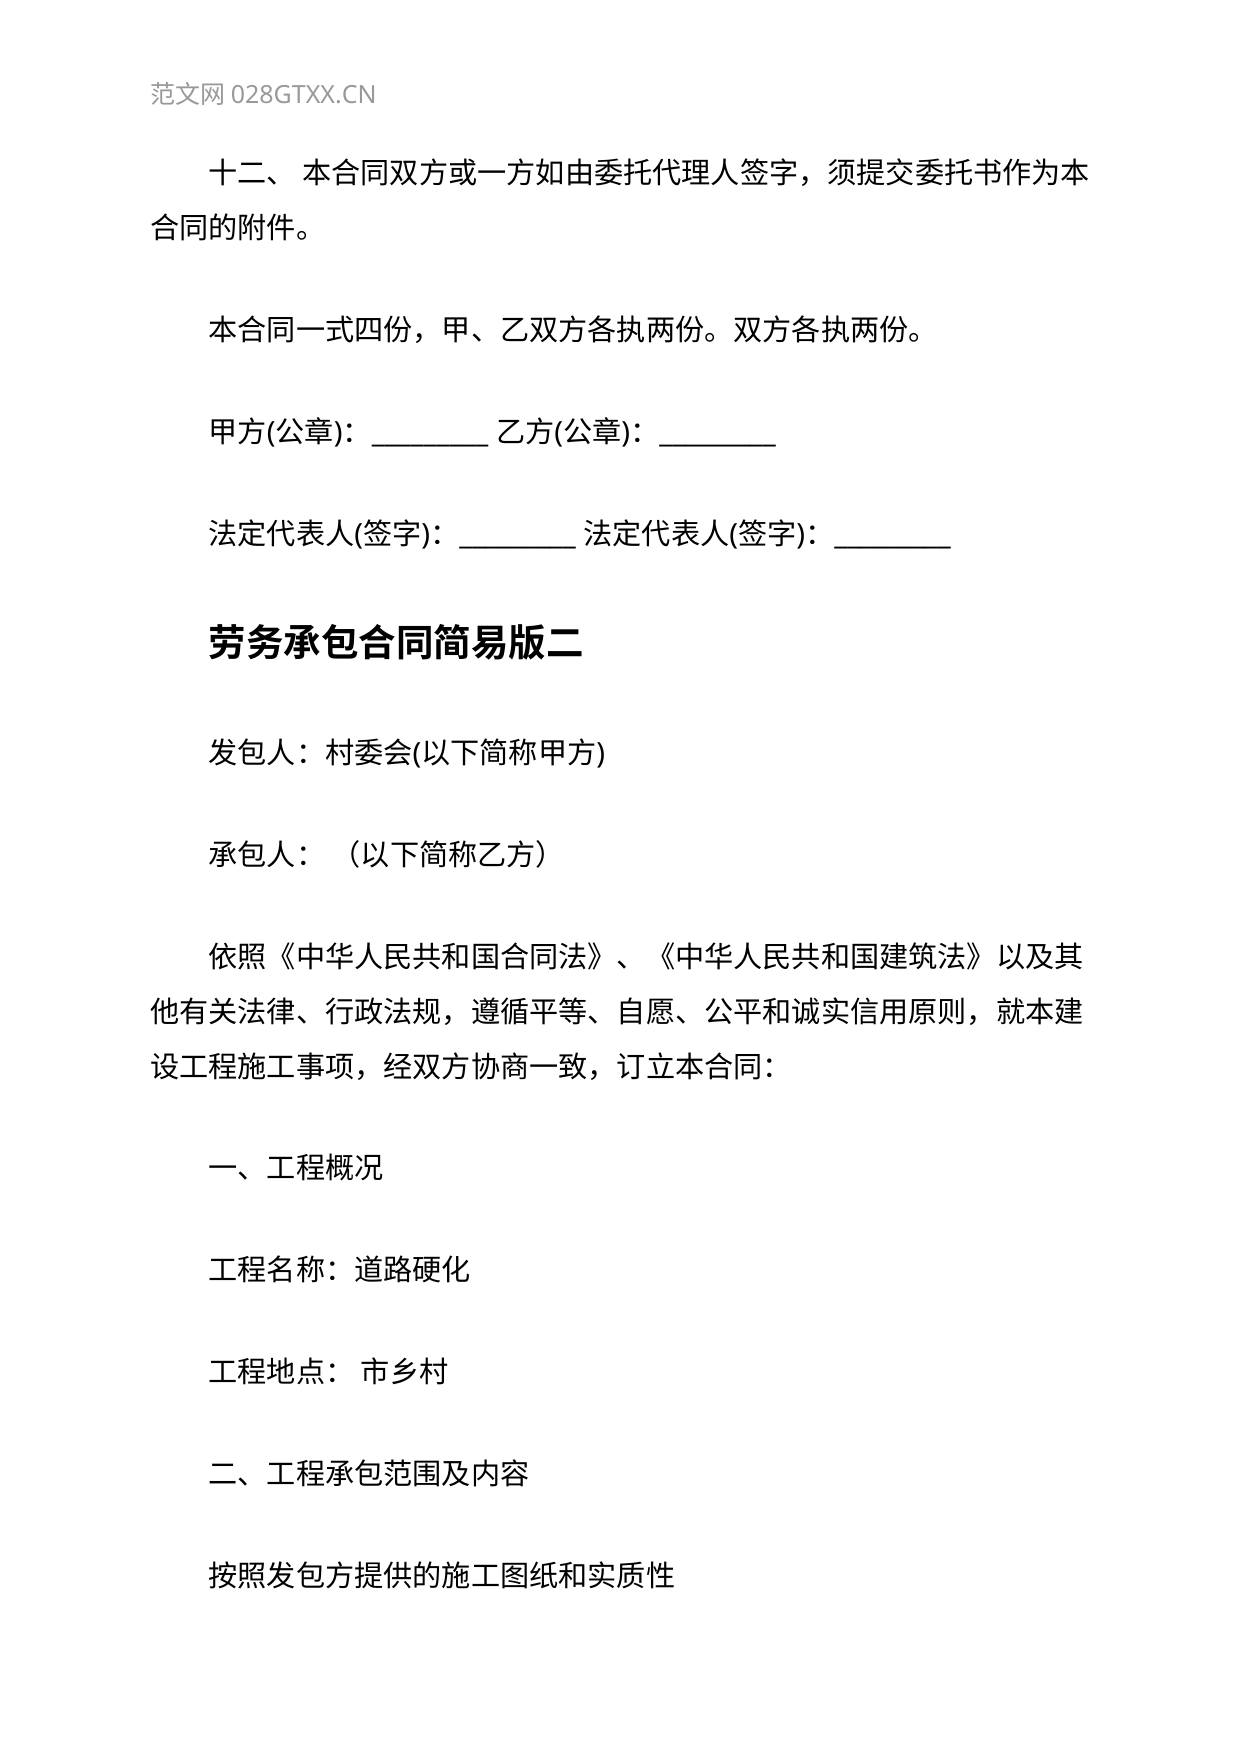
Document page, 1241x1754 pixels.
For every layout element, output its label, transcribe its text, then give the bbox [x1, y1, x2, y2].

text 承包人： （以下简称乙方） [150, 832, 1090, 874]
text 发包人：村委会(以下简称甲方) [150, 730, 1090, 772]
text 依照《中华人民共和国合同法》、《中华人民共和国建筑法》以及其他有关法律、行政法规，遵循平等、自愿、公平和诚实信用原则，就本建设工程施工事项，经双方协商一致，订立本合同： [150, 933, 1090, 1086]
text 十二、 本合同双方或一方如由委托代理人签字，须提交委托书作为本合同的附件。 [150, 150, 1090, 247]
text 按照发包方提供的施工图纸和实质性 [150, 1552, 1090, 1594]
text 二、工程承包范围及内容 [150, 1450, 1090, 1493]
text 一、工程概况 [150, 1145, 1090, 1187]
text 劳务承包合同简易版二 [150, 612, 1090, 667]
text 法定代表人(签字)：_________ 法定代表人(签字)：_________ [150, 510, 1090, 553]
text 工程名称：道路硬化 [150, 1247, 1090, 1289]
text 本合同一式四份，甲、乙双方各执两份。双方各执两份。 [150, 307, 1090, 349]
text 甲方(公章)：_________ 乙方(公章)：_________ [150, 408, 1090, 451]
text 工程地点： 市乡村 [150, 1349, 1090, 1391]
